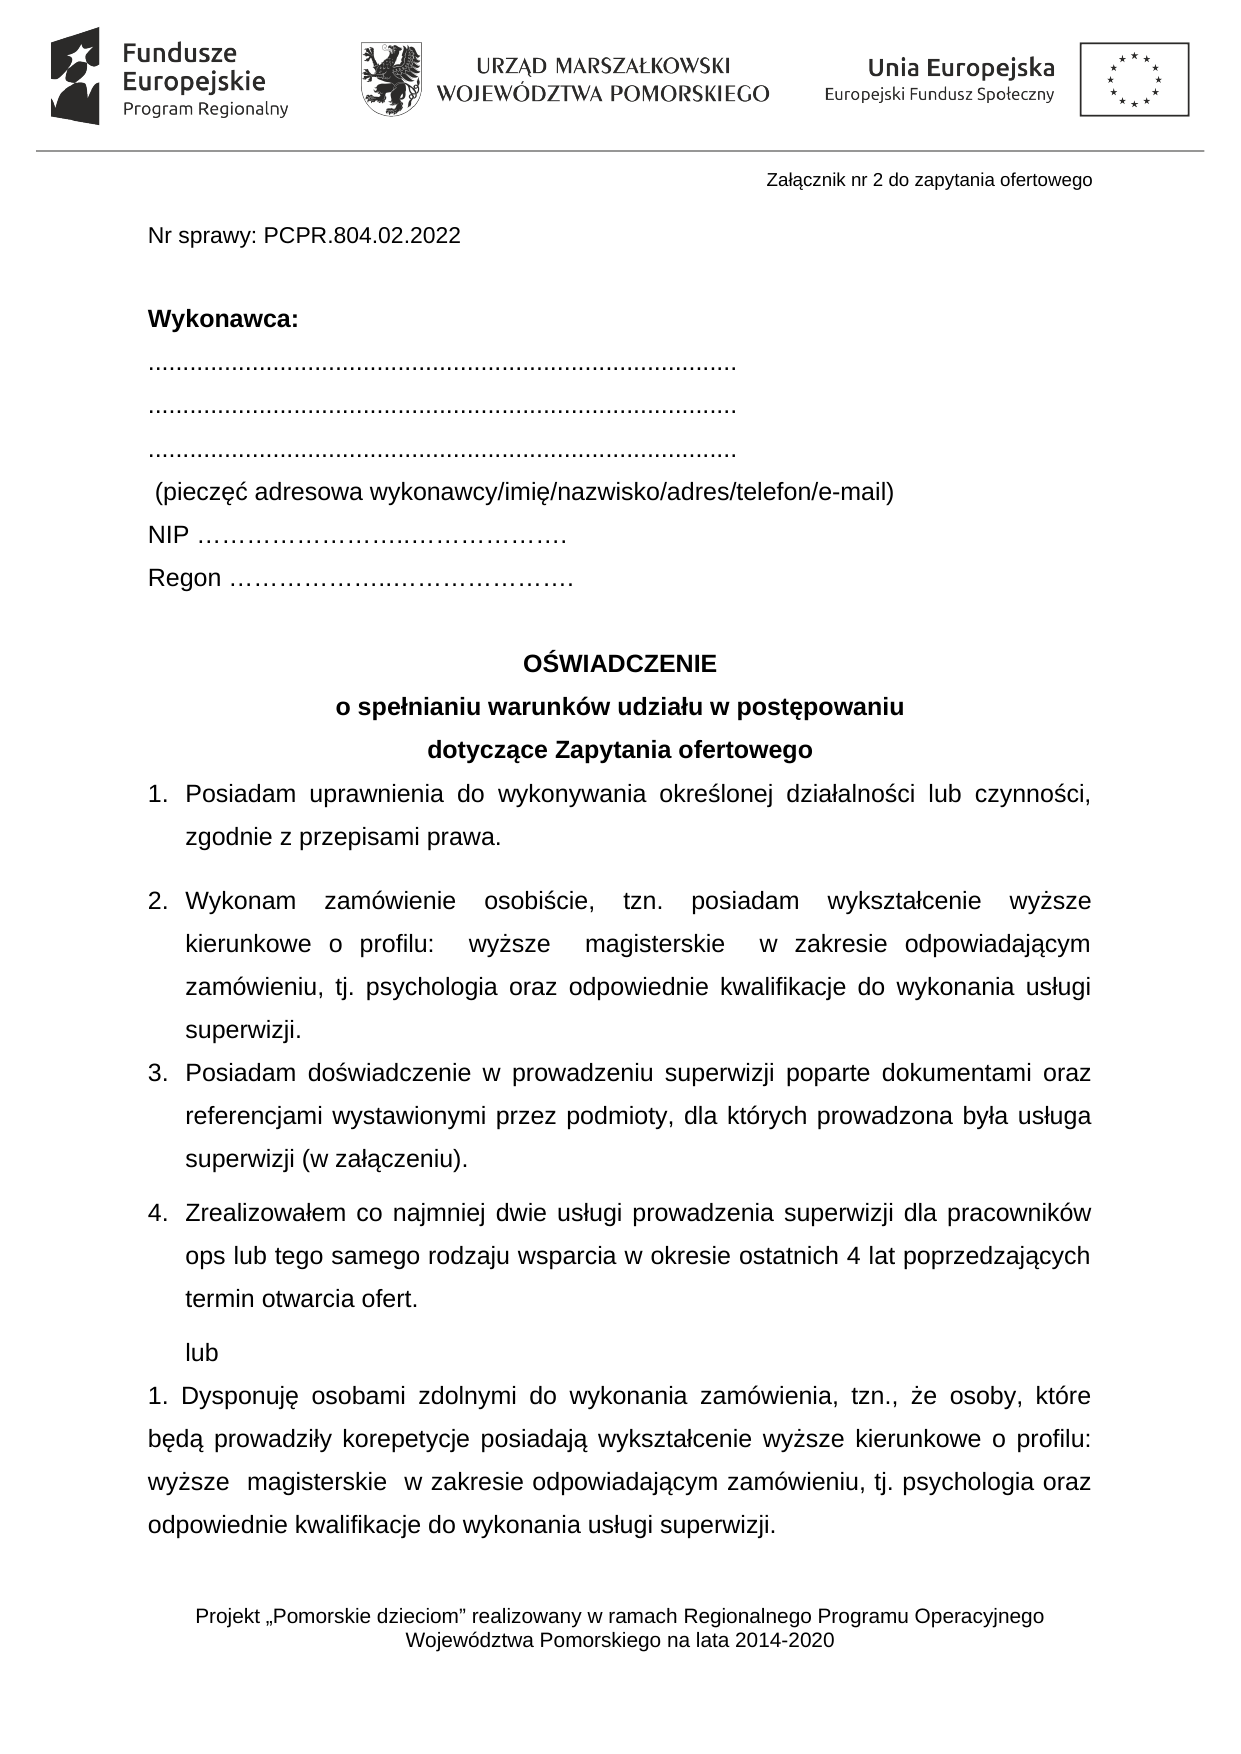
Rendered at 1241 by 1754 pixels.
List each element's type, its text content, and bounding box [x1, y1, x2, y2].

text 1. Dysponuję osobami zdolnymi do wykonania zamówienia, tzn., że osoby, które będą prowadziły korepetycje posiadają wykształcenie wyższe kierunkowe o profilu: wyższe magisterskie w zakresie odpowiadającym zamówieniu, tj. psychologia oraz odpowiednie kwalifikacje do wykonania usługi superwizji. [148, 1381, 1093, 1539]
text NIP ……………………..………………. [148, 520, 1093, 548]
list Zrealizowałem co najmniej dwie usługi prowadzenia superwizji dla pracowników ops lub tego samego rodzaju wsparcia w okresie ostatnich 4 lat poprzedzających termin otwarcia ofert. [148, 1198, 1093, 1313]
text Załącznik nr 2 do zapytania ofertowego [148, 168, 1093, 190]
list Wykonam zamówienie osobiście, tzn. posiadam wykształcenie wyższe kierunkowe o profilu: wyższe magisterskie w zakresie odpowiadającym zamówieniu, tj. psychologia oraz odpowiednie kwalifikacje do wykonania usługi superwizji. [148, 886, 1093, 1044]
picture [35, 26, 1205, 152]
list Posiadam uprawnienia do wykonywania określonej działalności lub czynności, zgodnie z przepisami prawa. [148, 778, 1093, 850]
text ..................................................................................... [148, 433, 1093, 462]
list Posiadam doświadczenie w prowadzeniu superwizji poparte dokumentami oraz referencjami wystawionymi przez podmioty, dla których prowadzona była usługa superwizji (w załączeniu). [148, 1058, 1093, 1173]
text OŚWIADCZENIE [148, 649, 1093, 678]
text Nr sprawy: PCPR.804.02.2022 [148, 222, 1093, 248]
text ..................................................................................... [148, 390, 1093, 419]
text lub [185, 1338, 1093, 1366]
text (pieczęć adresowa wykonawcy/imię/nazwisko/adres/telefon/e-mail) [148, 477, 1093, 505]
text o spełnianiu warunków udziału w postępowaniu [148, 692, 1093, 721]
text ..................................................................................... [148, 347, 1093, 376]
text dotyczące Zapytania ofertowego [148, 735, 1093, 764]
text Regon ………………..…………………. [148, 563, 1093, 592]
text Wykonawca: [148, 304, 1093, 333]
